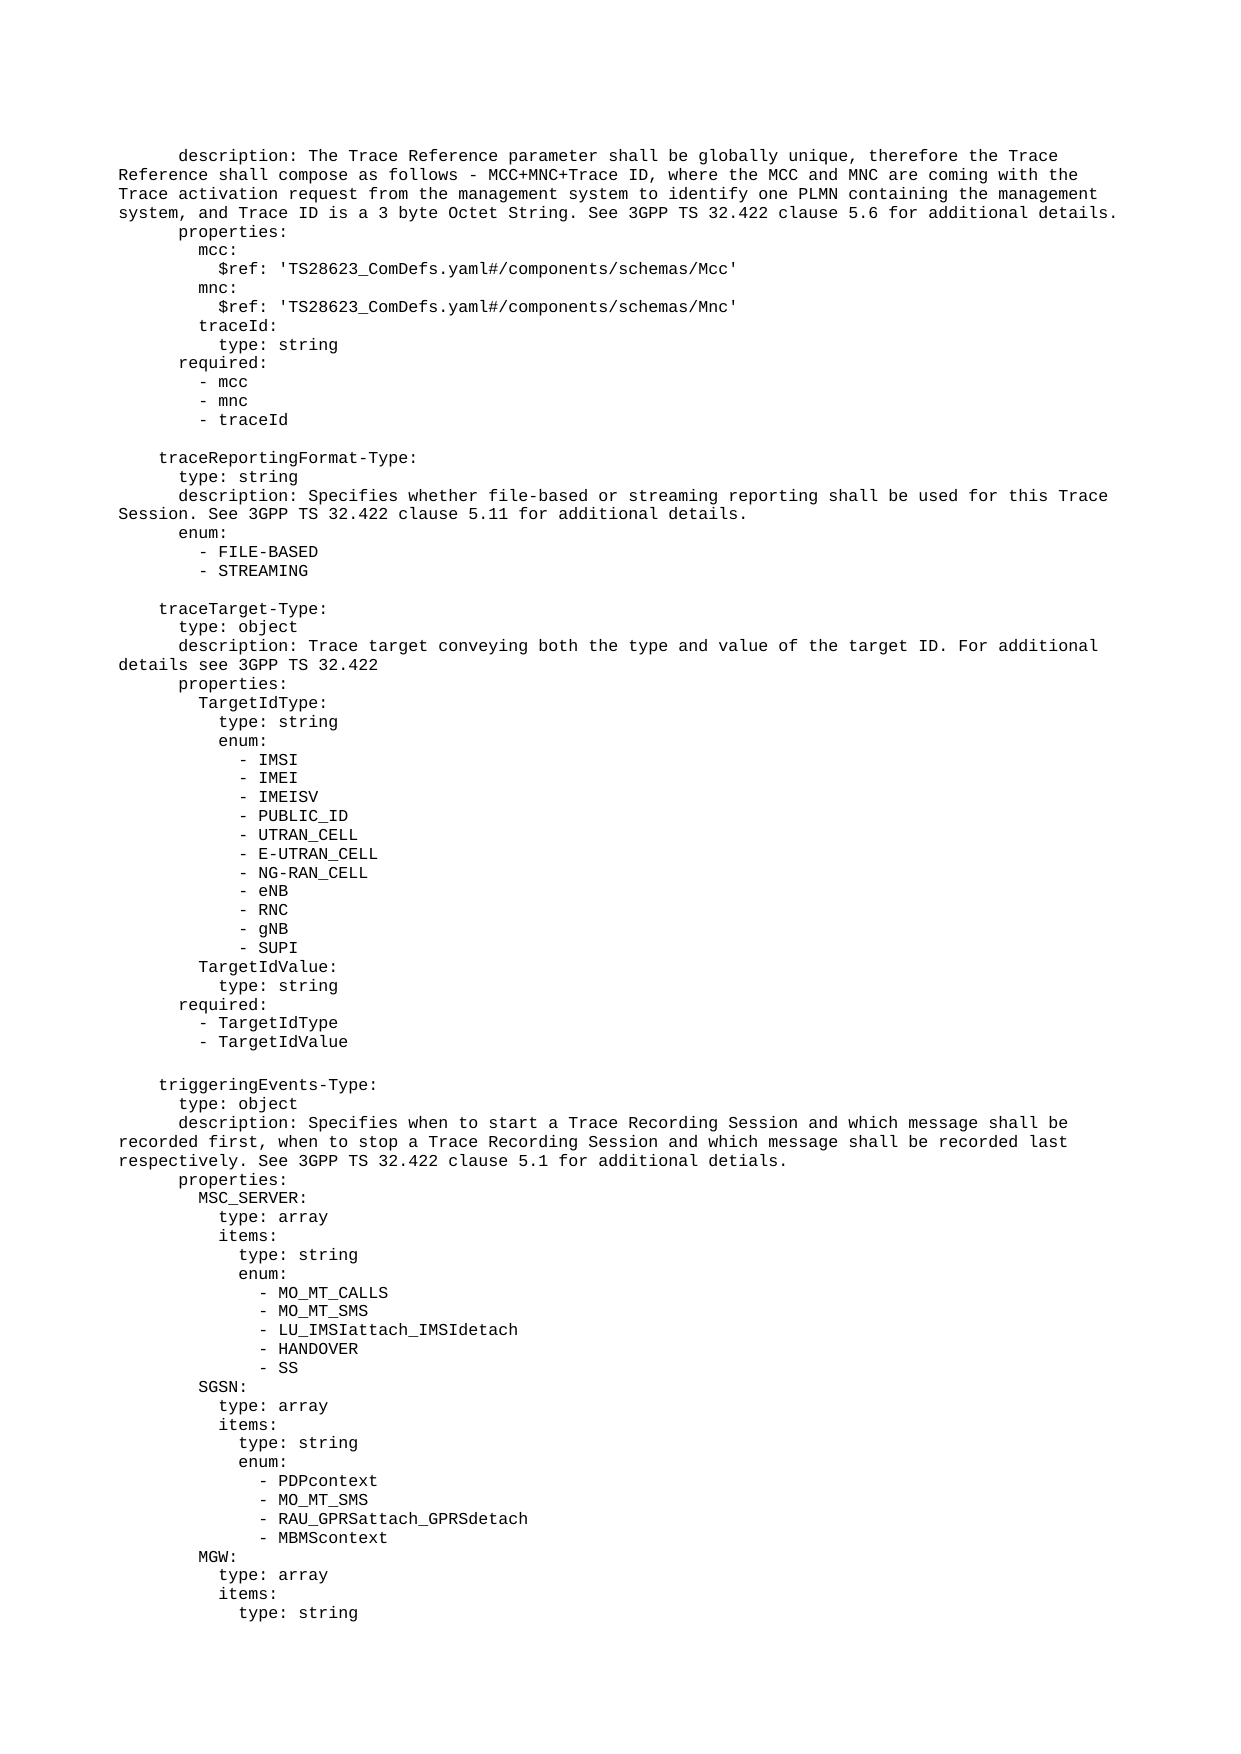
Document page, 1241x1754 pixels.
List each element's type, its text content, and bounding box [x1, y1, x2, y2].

text description: Trace target conveying both the type and value of the target ID. For additional details see 3GPP TS 32.422 [118, 638, 1122, 676]
text mnc: [118, 280, 1122, 298]
text - MBMScontext [118, 1529, 1122, 1548]
text - NG-RAN_CELL [118, 864, 1122, 883]
text type: string [118, 336, 1122, 355]
text items: [118, 1228, 1122, 1246]
text - TargetIdValue [118, 1034, 1122, 1053]
text - mnc [118, 393, 1122, 412]
text - SUPI [118, 939, 1122, 958]
text triggeringEvents-Type: [118, 1077, 1122, 1096]
text MSC_SERVER: [118, 1190, 1122, 1209]
text - E-UTRAN_CELL [118, 845, 1122, 864]
text description: Specifies when to start a Trace Recording Session and which message shall be recorded first, when to stop a Trace Recording Session and which message shall be recorded last respectively. See 3GPP TS 32.422 clause 5.1 for additional detials. [118, 1114, 1122, 1171]
text mcc: [118, 242, 1122, 261]
text - HANDOVER [118, 1341, 1122, 1359]
text - SS [118, 1359, 1122, 1378]
text properties: [118, 1171, 1122, 1190]
text type: object [118, 619, 1122, 638]
text type: object [118, 1096, 1122, 1114]
text - MO_MT_CALLS [118, 1284, 1122, 1303]
text - traceId [118, 412, 1122, 431]
text MGW: [118, 1548, 1122, 1567]
text - LU_IMSIattach_IMSIdetach [118, 1322, 1122, 1341]
text $ref: 'TS28623_ComDefs.yaml#/components/schemas/Mcc' [118, 261, 1122, 280]
text properties: [118, 676, 1122, 694]
text type: array [118, 1209, 1122, 1228]
text enum: [118, 1265, 1122, 1284]
text type: string [118, 1435, 1122, 1454]
text - IMEI [118, 770, 1122, 789]
text type: string [118, 1246, 1122, 1265]
text - STREAMING [118, 562, 1122, 581]
text $ref: 'TS28623_ComDefs.yaml#/components/schemas/Mnc' [118, 298, 1122, 317]
text type: string [118, 977, 1122, 996]
text - MO_MT_SMS [118, 1303, 1122, 1322]
text properties: [118, 223, 1122, 242]
text type: string [118, 468, 1122, 487]
text items: [118, 1416, 1122, 1435]
text - IMSI [118, 751, 1122, 770]
text - TargetIdType [118, 1015, 1122, 1034]
text - PUBLIC_ID [118, 808, 1122, 826]
text enum: [118, 525, 1122, 544]
text - gNB [118, 921, 1122, 939]
text - PDPcontext [118, 1473, 1122, 1492]
text type: string [118, 713, 1122, 732]
text items: [118, 1586, 1122, 1605]
text enum: [118, 1454, 1122, 1473]
text description: The Trace Reference parameter shall be globally unique, therefore the Trace Reference shall compose as follows - MCC+MNC+Trace ID, where the MCC and MNC are coming with the Trace activation request from the management system to identify one PLMN containing the management system, and Trace ID is a 3 byte Octet String. See 3GPP TS 32.422 clause 5.6 for additional details. [118, 148, 1122, 223]
text - UTRAN_CELL [118, 826, 1122, 845]
text - FILE-BASED [118, 544, 1122, 562]
text - RAU_GPRSattach_GPRSdetach [118, 1510, 1122, 1529]
text enum: [118, 732, 1122, 751]
text - RNC [118, 902, 1122, 921]
text traceReportingFormat-Type: [118, 449, 1122, 468]
text type: array [118, 1397, 1122, 1416]
text type: array [118, 1567, 1122, 1586]
text - eNB [118, 883, 1122, 902]
text SGSN: [118, 1378, 1122, 1397]
text traceId: [118, 317, 1122, 336]
text - mcc [118, 374, 1122, 393]
text - IMEISV [118, 789, 1122, 808]
text - MO_MT_SMS [118, 1492, 1122, 1510]
text description: Specifies whether file-based or streaming reporting shall be used for this Trace Session. See 3GPP TS 32.422 clause 5.11 for additional details. [118, 487, 1122, 525]
text required: [118, 355, 1122, 374]
text TargetIdType: [118, 694, 1122, 713]
text required: [118, 996, 1122, 1015]
text type: string [118, 1605, 1122, 1623]
text TargetIdValue: [118, 958, 1122, 977]
text traceTarget-Type: [118, 600, 1122, 619]
